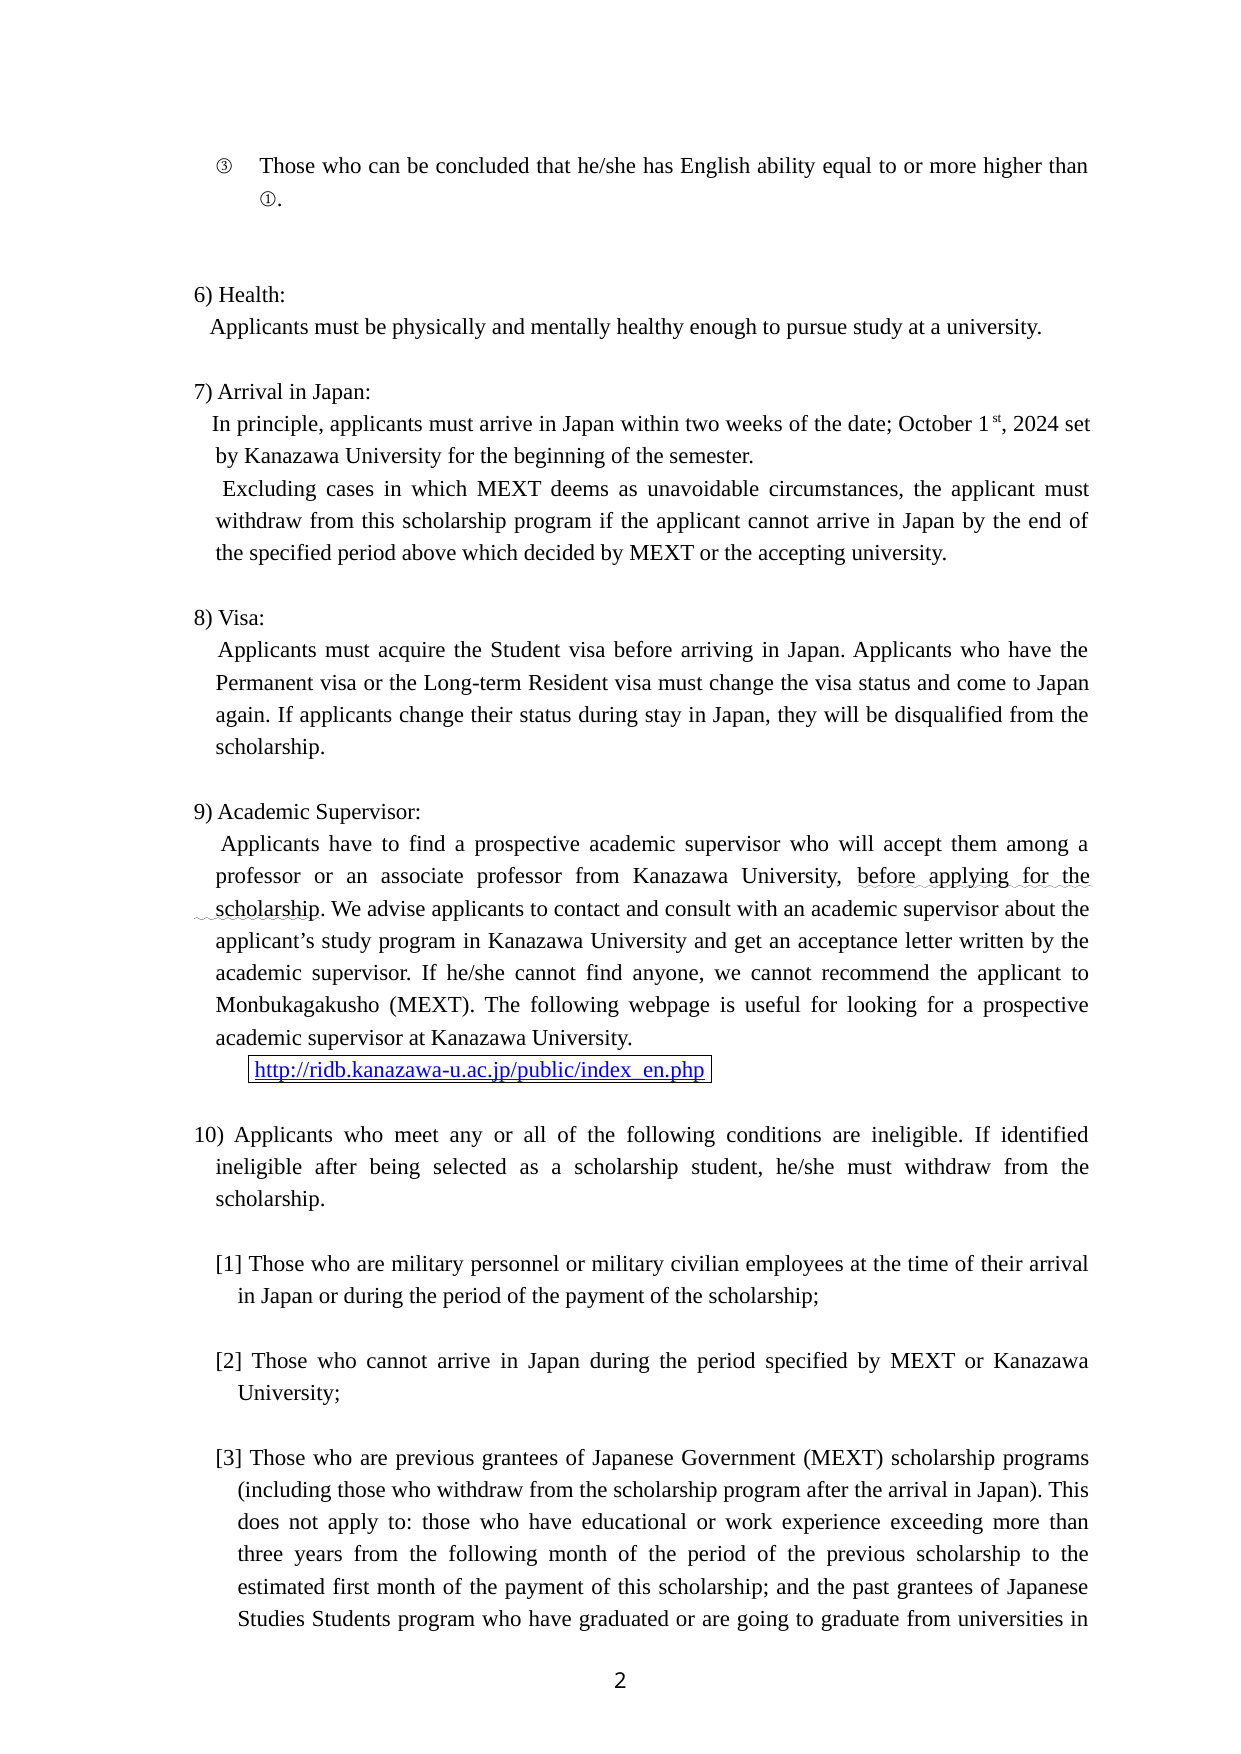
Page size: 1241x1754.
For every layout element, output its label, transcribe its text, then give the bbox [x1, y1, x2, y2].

text http://ridb.kanazawa-u.ac.jp/public/index_en.php [150, 1053, 1090, 1086]
text 10) Applicants who meet any or all of the following conditions are ineligible. If identified ineligible after being selected as a scholarship student, he/she must withdraw from the scholarship. [172, 1118, 1090, 1215]
text [2] Those who cannot arrive in Japan during the period specified by MEXT or Kanazawa University; [194, 1344, 1090, 1408]
text Applicants must be physically and mentally healthy enough to pursue study at a university. [183, 311, 1090, 343]
text Applicants have to find a prospective academic supervisor who will accept them among a professor or an associate professor from Kanazawa University, before applying for the scholarship. We advise applicants to contact and consult with an academic supervisor about the applicant’s study program in Kanazawa University and get an acceptance letter written by the academic supervisor. If he/she cannot find anyone, we cannot recommend the applicant to Monbukagakusho (MEXT). The following webpage is useful for looking for a prospective academic supervisor at Kanazawa University. [183, 827, 1090, 1053]
text 8) Visa: [172, 601, 1090, 633]
text 9) Academic Supervisor: [172, 795, 1090, 827]
text Applicants must acquire the Student visa before arriving in Japan. Applicants who have the Permanent visa or the Long-term Resident visa must change the visa status and come to Japan again. If applicants change their status during stay in Japan, they will be disqualified from the scholarship. [183, 633, 1090, 763]
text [194, 1441, 1090, 1634]
text 6) Health: [172, 278, 1090, 311]
list Those who can be concluded that he/she has English ability equal to or more higher than ①. [209, 149, 1090, 214]
text Excluding cases in which MEXT deems as unavoidable circumstances, the applicant must withdraw from this scholarship program if the applicant cannot arrive in Japan by the end of the specified period above which decided by MEXT or the accepting university. [183, 472, 1090, 569]
text 7) Arrival in Japan: [172, 375, 1090, 407]
text [1] Those who are military personnel or military civilian employees at the time of their arrival in Japan or during the period of the payment of the scholarship; [194, 1247, 1090, 1312]
text In principle, applicants must arrive in Japan within two weeks of the date; October 1st, 2024 set by Kanazawa University for the beginning of the semester. [183, 407, 1090, 472]
